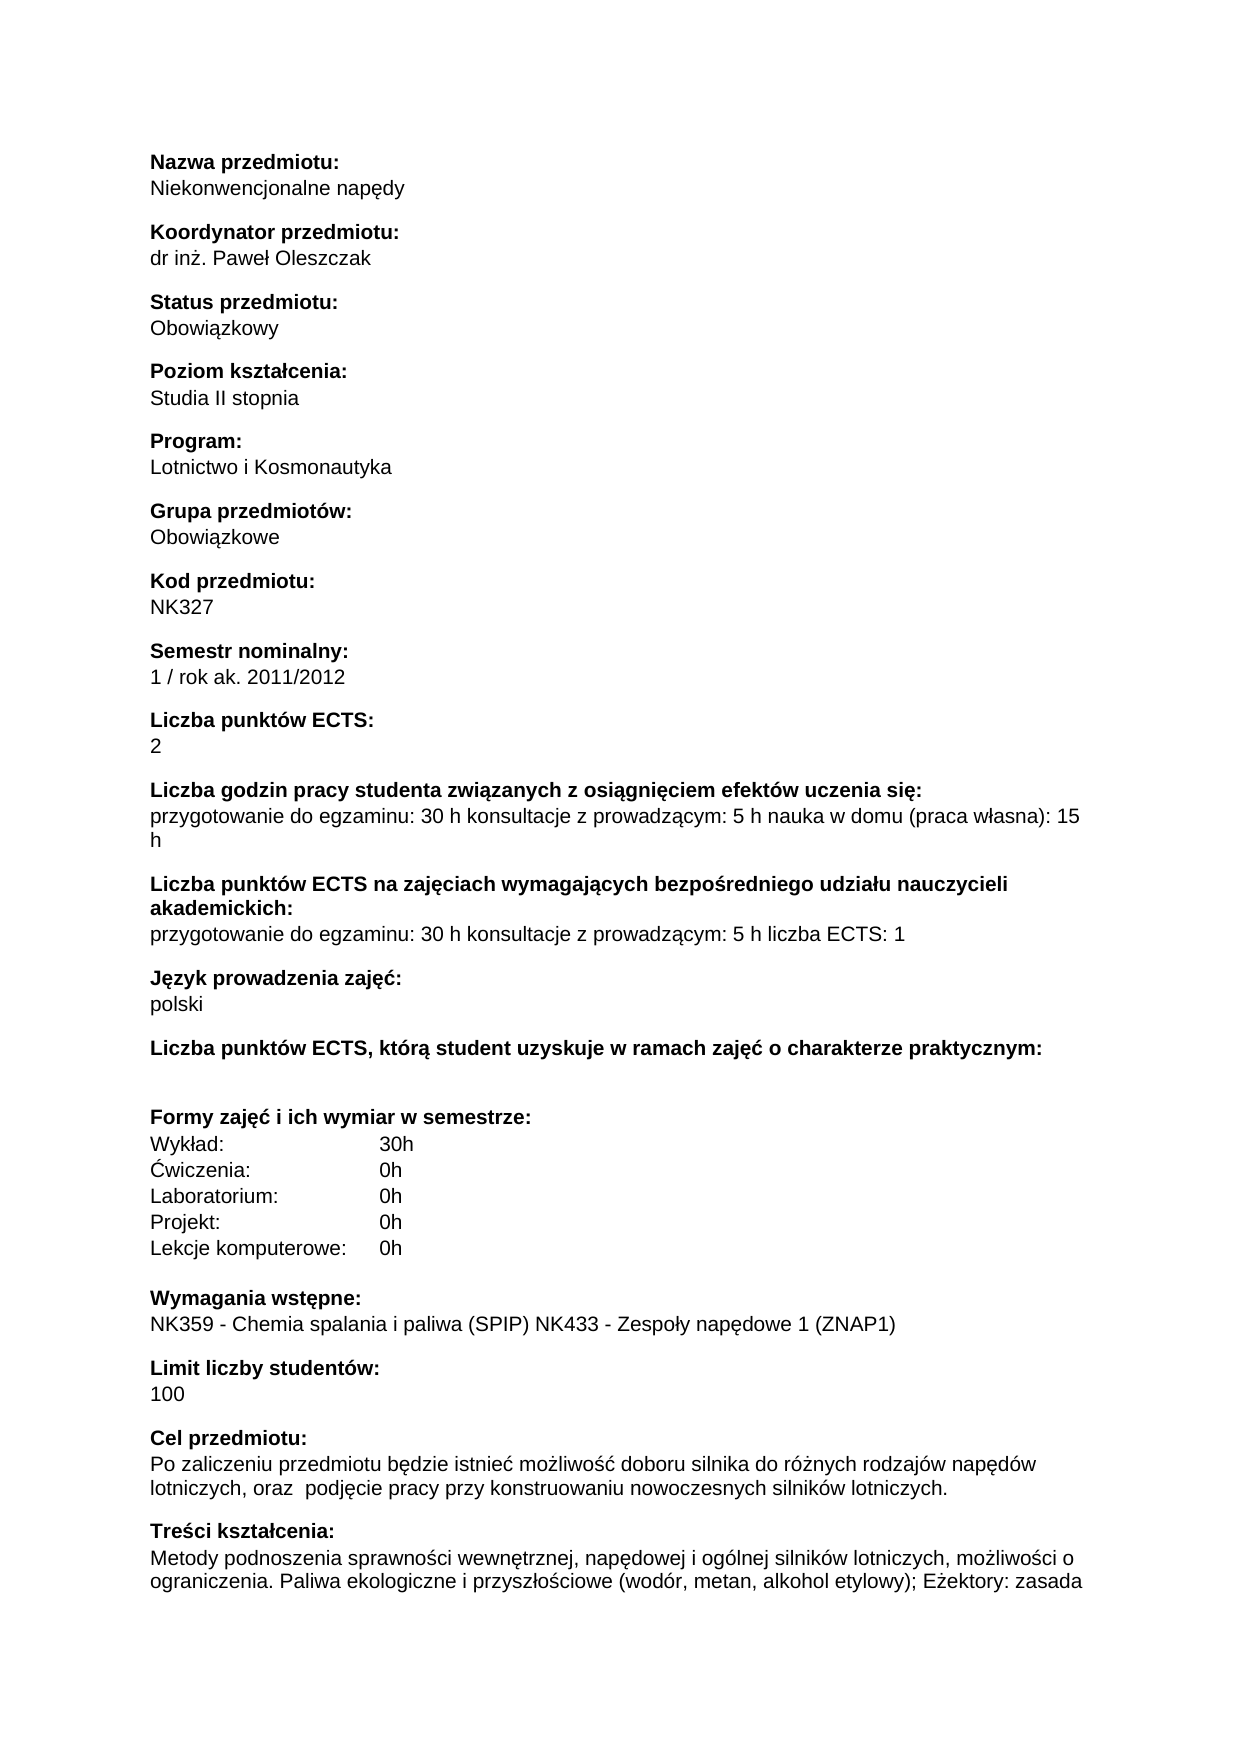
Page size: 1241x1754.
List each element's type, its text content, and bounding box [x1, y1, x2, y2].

text Liczba punktów ECTS, którą student uzyskuje w ramach zajęć o charakterze praktycznym: [150, 1035, 1090, 1059]
table_header 30h [369, 1132, 597, 1156]
text przygotowanie do egzaminu: 30 h konsultacje z prowadzącym: 5 h liczba ECTS: 1 [150, 922, 1090, 946]
text Poziom kształcenia: [150, 359, 1090, 383]
table_cell 0h [369, 1156, 597, 1182]
table_header Wykład: [140, 1132, 367, 1156]
text Treści kształcenia: [150, 1519, 1090, 1543]
text NK327 [150, 595, 1090, 619]
text Obowiązkowy [150, 316, 1090, 339]
text Liczba godzin pracy studenta związanych z osiągnięciem efektów uczenia się: [150, 778, 1090, 802]
text Status przedmiotu: [150, 289, 1090, 313]
table_cell Ćwiczenia: [140, 1158, 367, 1182]
text 1 / rok ak. 2011/2012 [150, 664, 1090, 688]
text Niekonwencjonalne napędy [150, 176, 1090, 200]
text Obowiązkowe [150, 525, 1090, 549]
text Język prowadzenia zajęć: [150, 966, 1090, 989]
text Formy zajęć i ich wymiar w semestrze: [150, 1105, 1090, 1129]
table_cell Laboratorium: [140, 1184, 367, 1208]
text Kod przedmiotu: [150, 569, 1090, 593]
text Lotnictwo i Kosmonautyka [150, 455, 1090, 479]
text Nazwa przedmiotu: [150, 150, 1090, 174]
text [150, 1545, 1090, 1593]
text Semestr nominalny: [150, 638, 1090, 662]
table_cell 0h [369, 1234, 597, 1260]
text Koordynator przedmiotu: [150, 220, 1090, 244]
text Po zaliczeniu przedmiotu będzie istnieć możliwość doboru silnika do różnych rodzajów napędów lotniczych, oraz podjęcie pracy przy konstruowaniu nowoczesnych silników lotniczych. [150, 1452, 1090, 1499]
text dr inż. Paweł Oleszczak [150, 246, 1090, 270]
text Studia II stopnia [150, 385, 1090, 409]
text Grupa przedmiotów: [150, 499, 1090, 523]
text Limit liczby studentów: [150, 1356, 1090, 1380]
text Liczba punktów ECTS na zajęciach wymagających bezpośredniego udziału nauczycieli akademickich: [150, 872, 1090, 920]
text Liczba punktów ECTS: [150, 708, 1090, 732]
text przygotowanie do egzaminu: 30 h konsultacje z prowadzącym: 5 h nauka w domu (praca własna): 15 h [150, 804, 1090, 852]
text Program: [150, 429, 1090, 453]
text 100 [150, 1382, 1090, 1406]
text NK359 - Chemia spalania i paliwa (SPIP) NK433 - Zespoły napędowe 1 (ZNAP1) [150, 1312, 1090, 1336]
text 2 [150, 734, 1090, 758]
table_cell 0h [369, 1182, 597, 1208]
text Cel przedmiotu: [150, 1426, 1090, 1449]
text polski [150, 992, 1090, 1016]
text Wymagania wstępne: [150, 1286, 1090, 1310]
table_cell 0h [369, 1208, 597, 1234]
table_cell Lekcje komputerowe: [140, 1236, 367, 1260]
table_cell Projekt: [140, 1210, 367, 1234]
